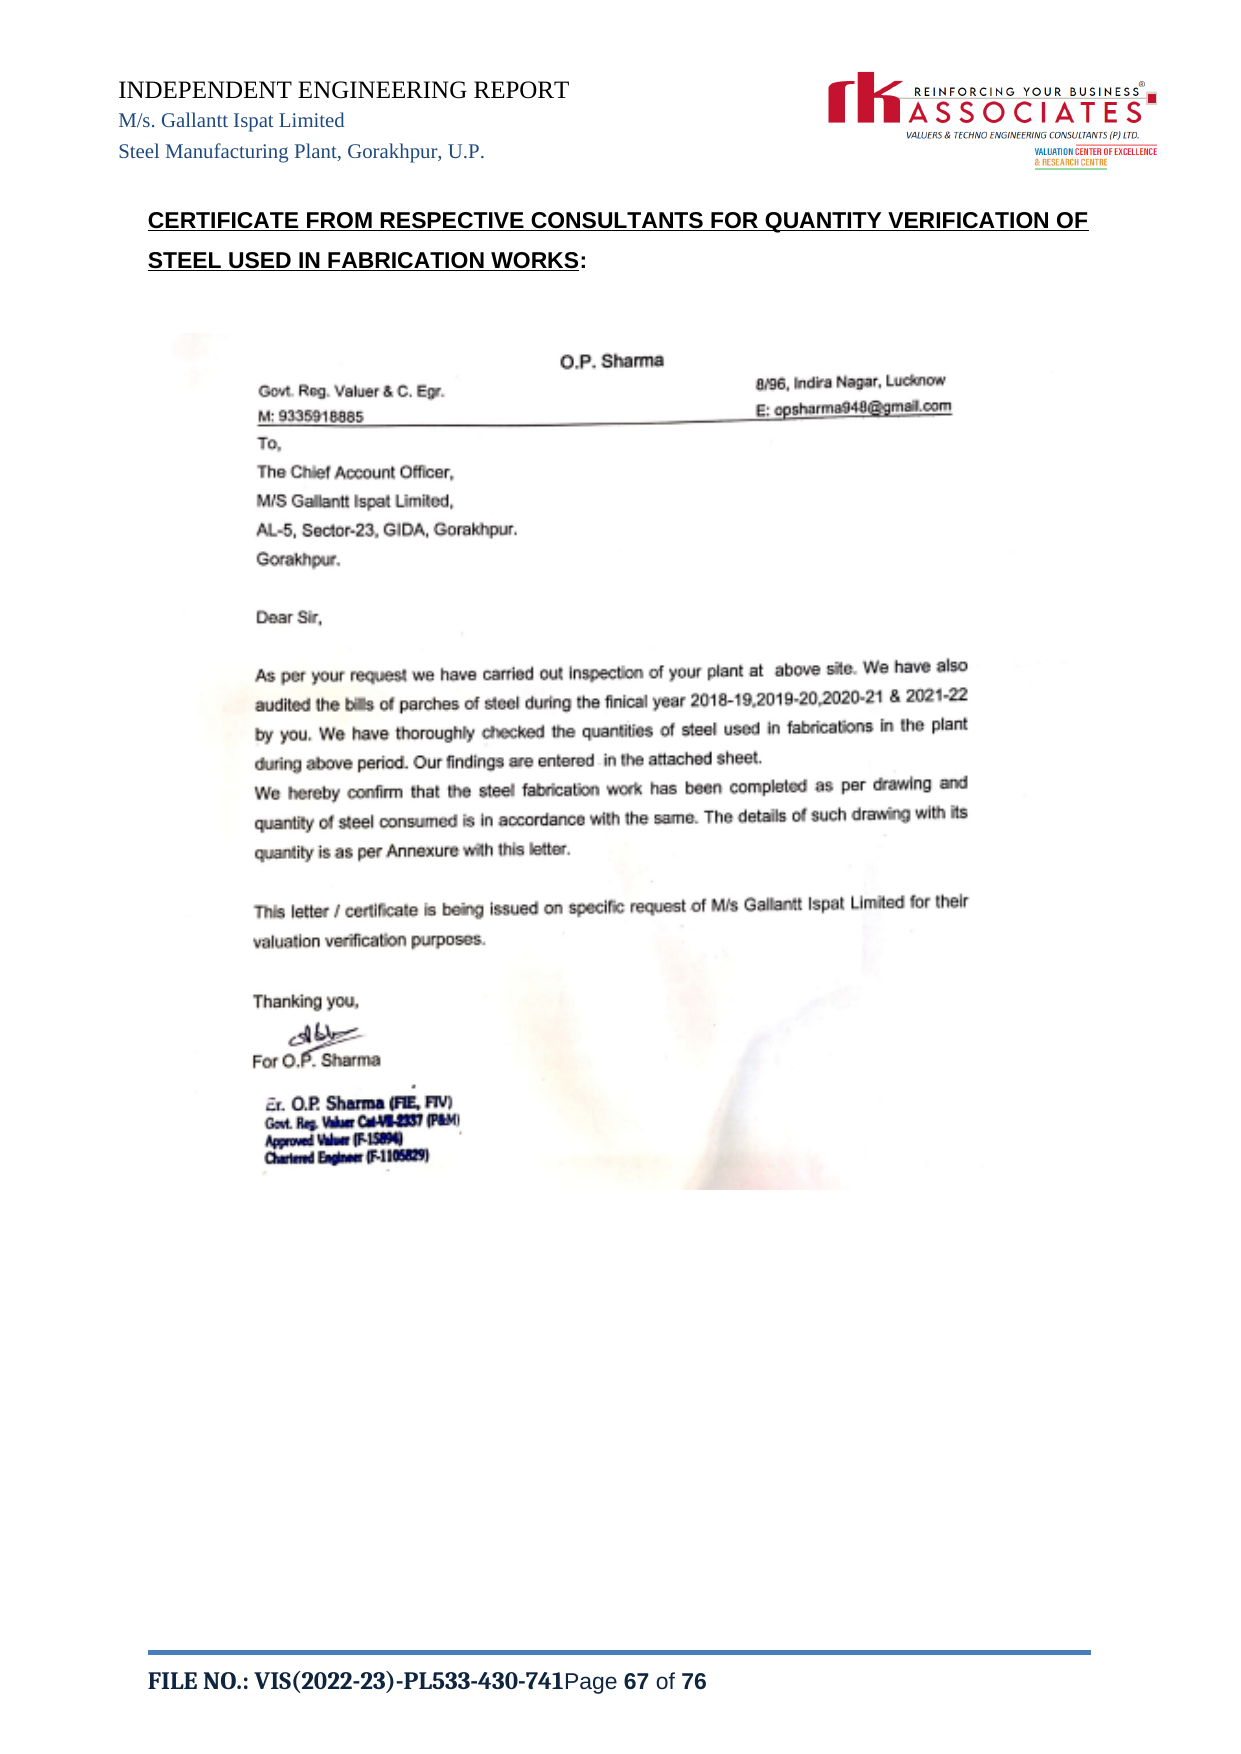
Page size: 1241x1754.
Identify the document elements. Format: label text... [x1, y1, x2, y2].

text CERTIFICATE FROM RESPECTIVE CONSULTANTS FOR QUANTITY VERIFICATION OF STEEL USED IN FABRICATION WORKS: [148, 207, 1092, 273]
picture [822, 64, 1157, 171]
